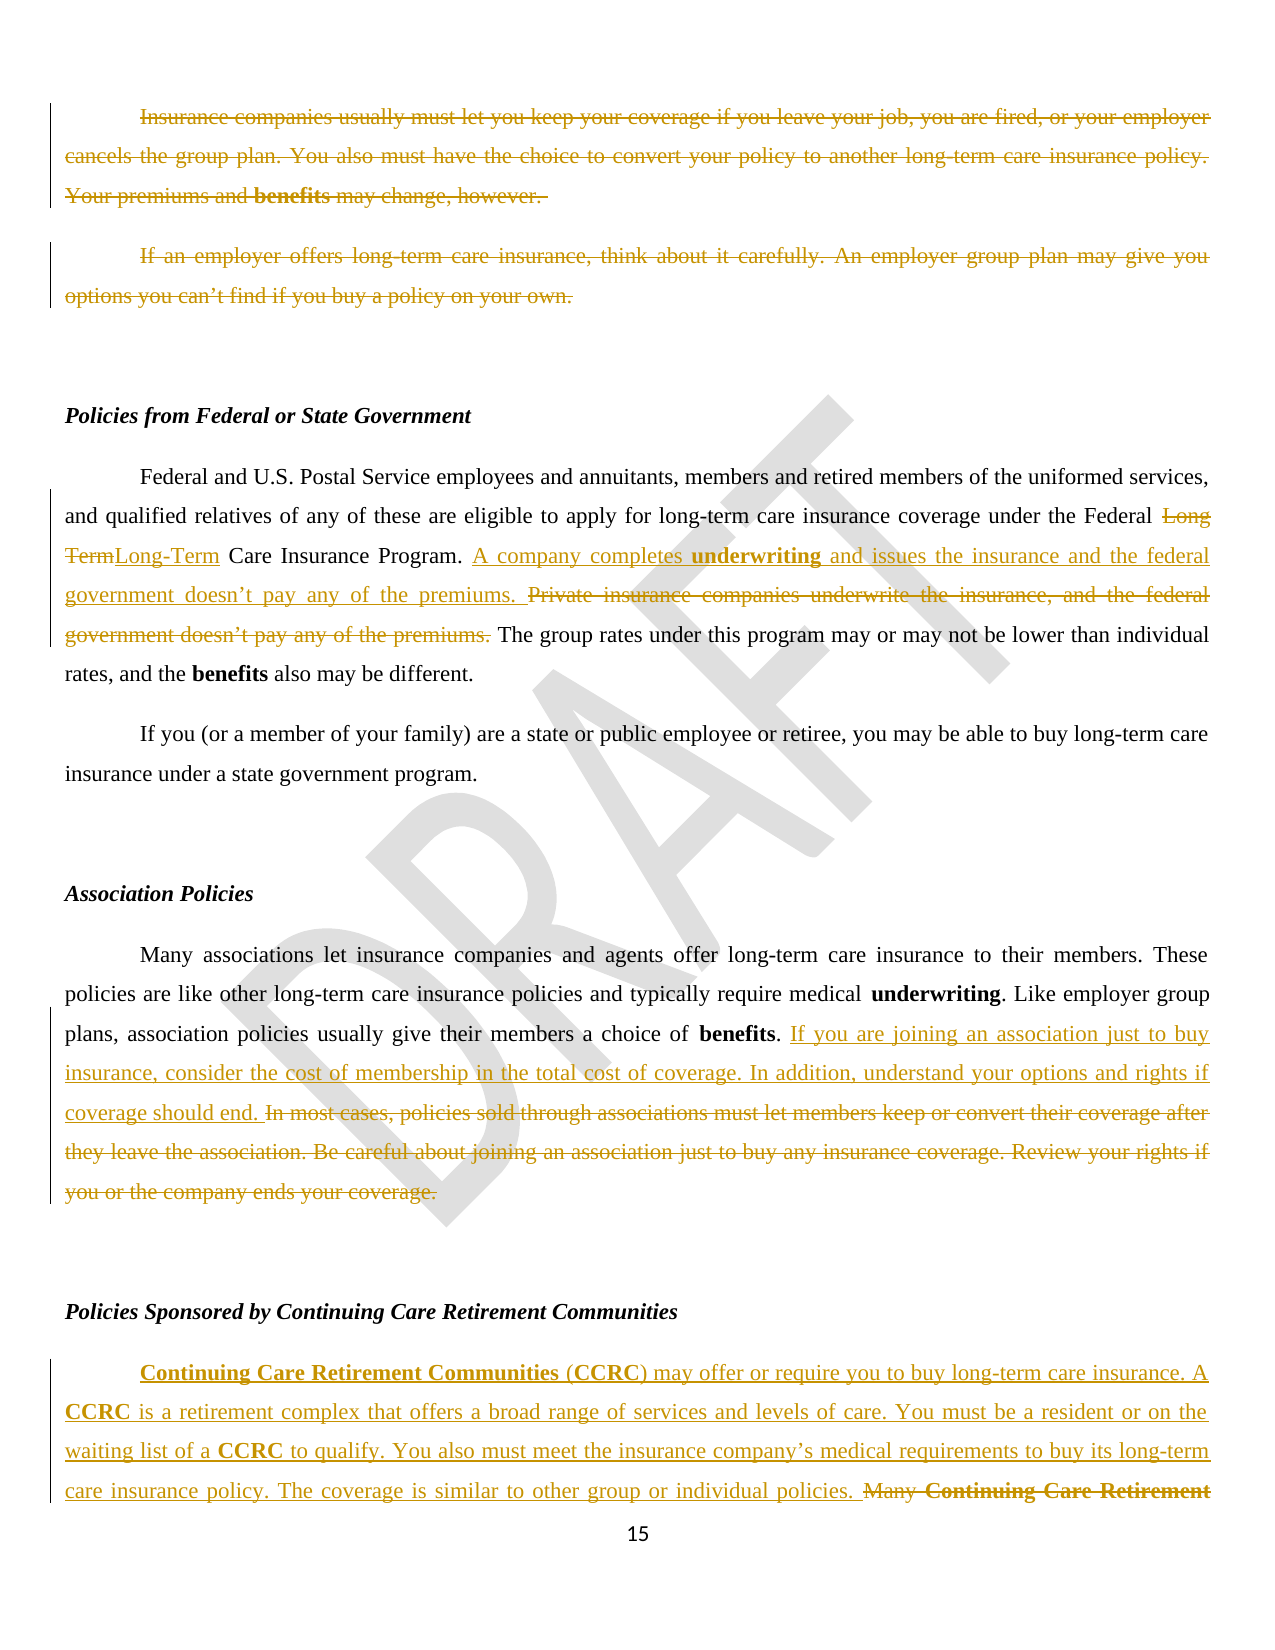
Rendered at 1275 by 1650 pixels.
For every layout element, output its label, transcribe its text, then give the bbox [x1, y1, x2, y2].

text Policies from Federal or State Government [64, 402, 1210, 429]
text Association Policies [64, 881, 1210, 907]
text If you (or a member of your family) are a state or public employee or retiree, you may be able to buy long-term care insurance under a state government program. [64, 720, 1210, 786]
text Many associations let insurance companies and agents offer long-term care insurance to their members. These policies are like other long-term care insurance policies and typically require medical underwriting. Like employer group plans, association policies usually give their members a choice of benefits. [64, 1083, 1210, 1153]
text Federal and U.S. Postal Service employees and annuitants, members and retired members of the uniformed services, and qualified relatives of any of these are eligible to apply for long-term care insurance coverage under the Federal Care Insurance Program. The group rates under this program may or may not be lower than individual rates, and the benefits also may be different. [64, 463, 1210, 686]
text Many associations let insurance companies and agents offer long-term care insurance to their members. These policies are like other long-term care insurance policies and typically require medical underwriting. Like employer group plans, association policies usually give their members a choice of benefits. [64, 1154, 1210, 1204]
text Policies Sponsored by Continuing Care Retirement Communities [64, 1298, 1210, 1325]
text Many associations let insurance companies and agents offer long-term care insurance to their members. These policies are like other long-term care insurance policies and typically require medical underwriting. Like employer group plans, association policies usually give their members a choice of benefits. [64, 941, 1210, 1082]
